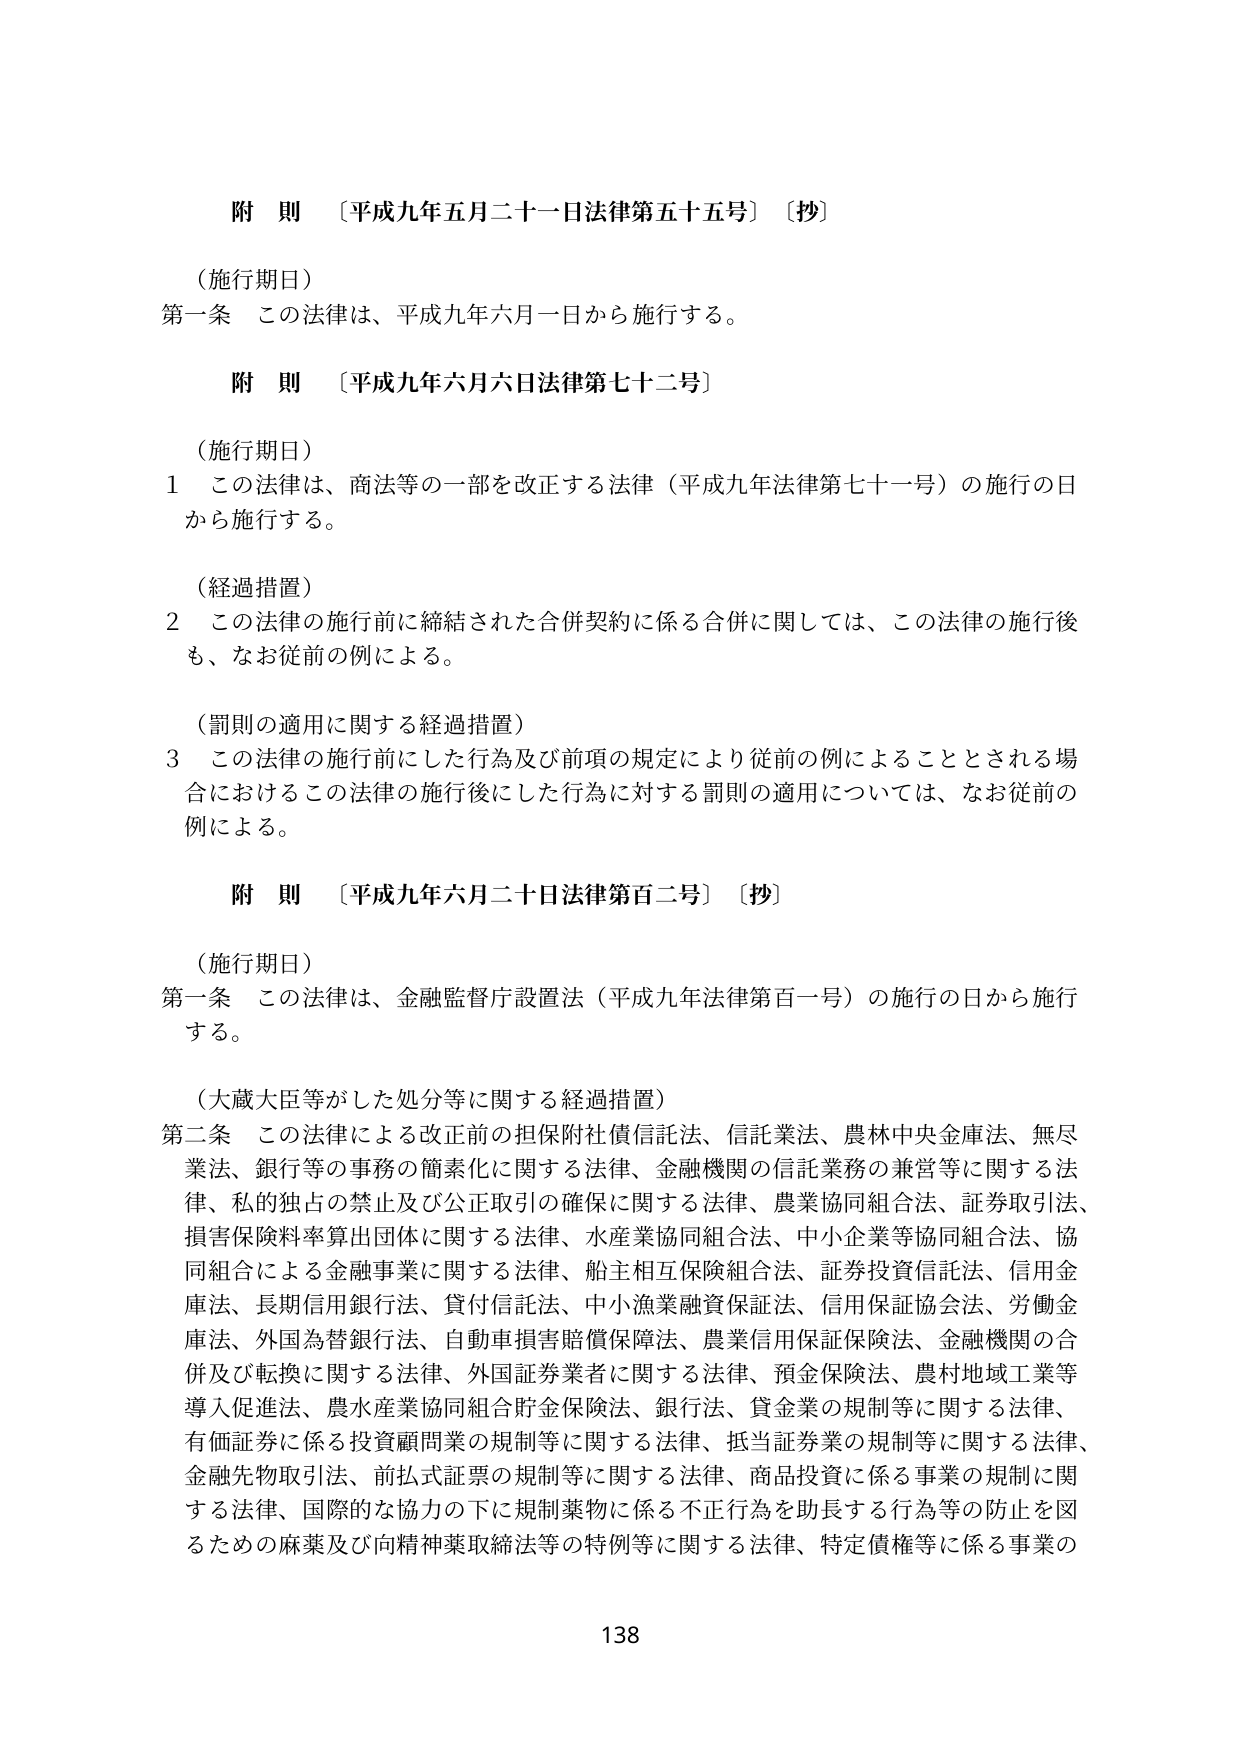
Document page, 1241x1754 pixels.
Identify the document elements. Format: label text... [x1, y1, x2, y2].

text （施行期日） [184, 945, 1079, 979]
text 第一条 この法律は、平成九年六月一日から施行する。 [161, 296, 1079, 330]
text 附 則 〔平成九年六月二十日法律第百二号〕〔抄〕 [230, 877, 1079, 911]
text （大蔵大臣等がした処分等に関する経過措置） [184, 1082, 1079, 1116]
text 第一条 この法律は、金融監督庁設置法（平成九年法律第百一号）の施行の日から施行する。 [161, 979, 1079, 1048]
text （経過措置） [184, 569, 1079, 604]
text （罰則の適用に関する経過措置） [184, 706, 1079, 740]
text ３ この法律の施行前にした行為及び前項の規定により従前の例によることとされる場合におけるこの法律の施行後にした行為に対する罰則の適用については、なお従前の例による。 [161, 740, 1079, 843]
text ２ この法律の施行前に締結された合併契約に係る合併に関しては、この法律の施行後も、なお従前の例による。 [161, 604, 1079, 672]
text １ この法律は、商法等の一部を改正する法律（平成九年法律第七十一号）の施行の日から施行する。 [161, 467, 1079, 535]
text （施行期日） [184, 262, 1079, 296]
text 附 則 〔平成九年五月二十一日法律第五十五号〕〔抄〕 [230, 194, 1079, 228]
text 附 則 〔平成九年六月六日法律第七十二号〕 [230, 364, 1079, 399]
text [161, 1116, 1079, 1560]
text （施行期日） [184, 433, 1079, 467]
